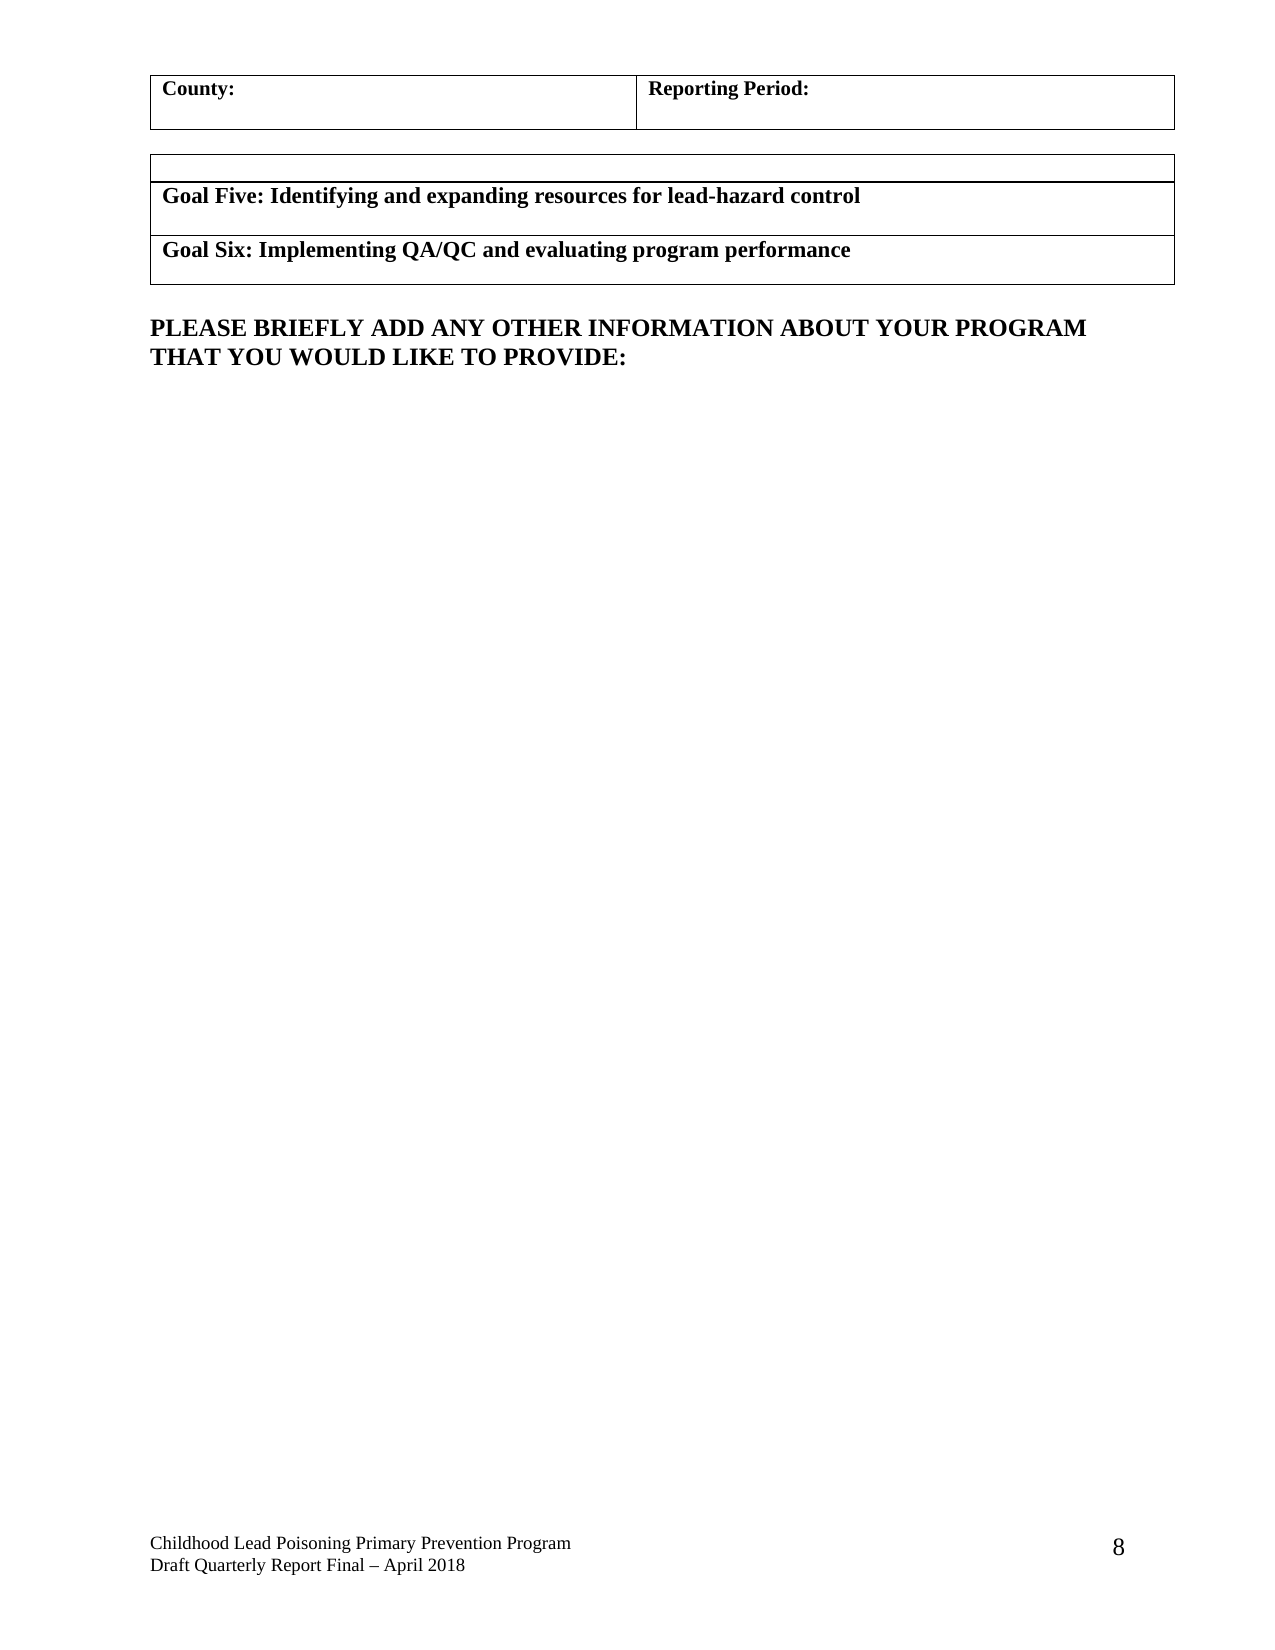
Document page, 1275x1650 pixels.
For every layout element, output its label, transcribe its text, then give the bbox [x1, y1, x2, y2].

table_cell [151, 155, 1174, 181]
table_cell Goal Five: Identifying and expanding resources for lead-hazard control [151, 183, 1174, 235]
table_cell Goal Six: Implementing QA/QC and evaluating program performance [151, 236, 1174, 284]
text PLEASE BRIEFLY ADD ANY OTHER INFORMATION ABOUT YOUR PROGRAM THAT YOU WOULD LIKE TO PROVIDE: [150, 313, 1125, 371]
